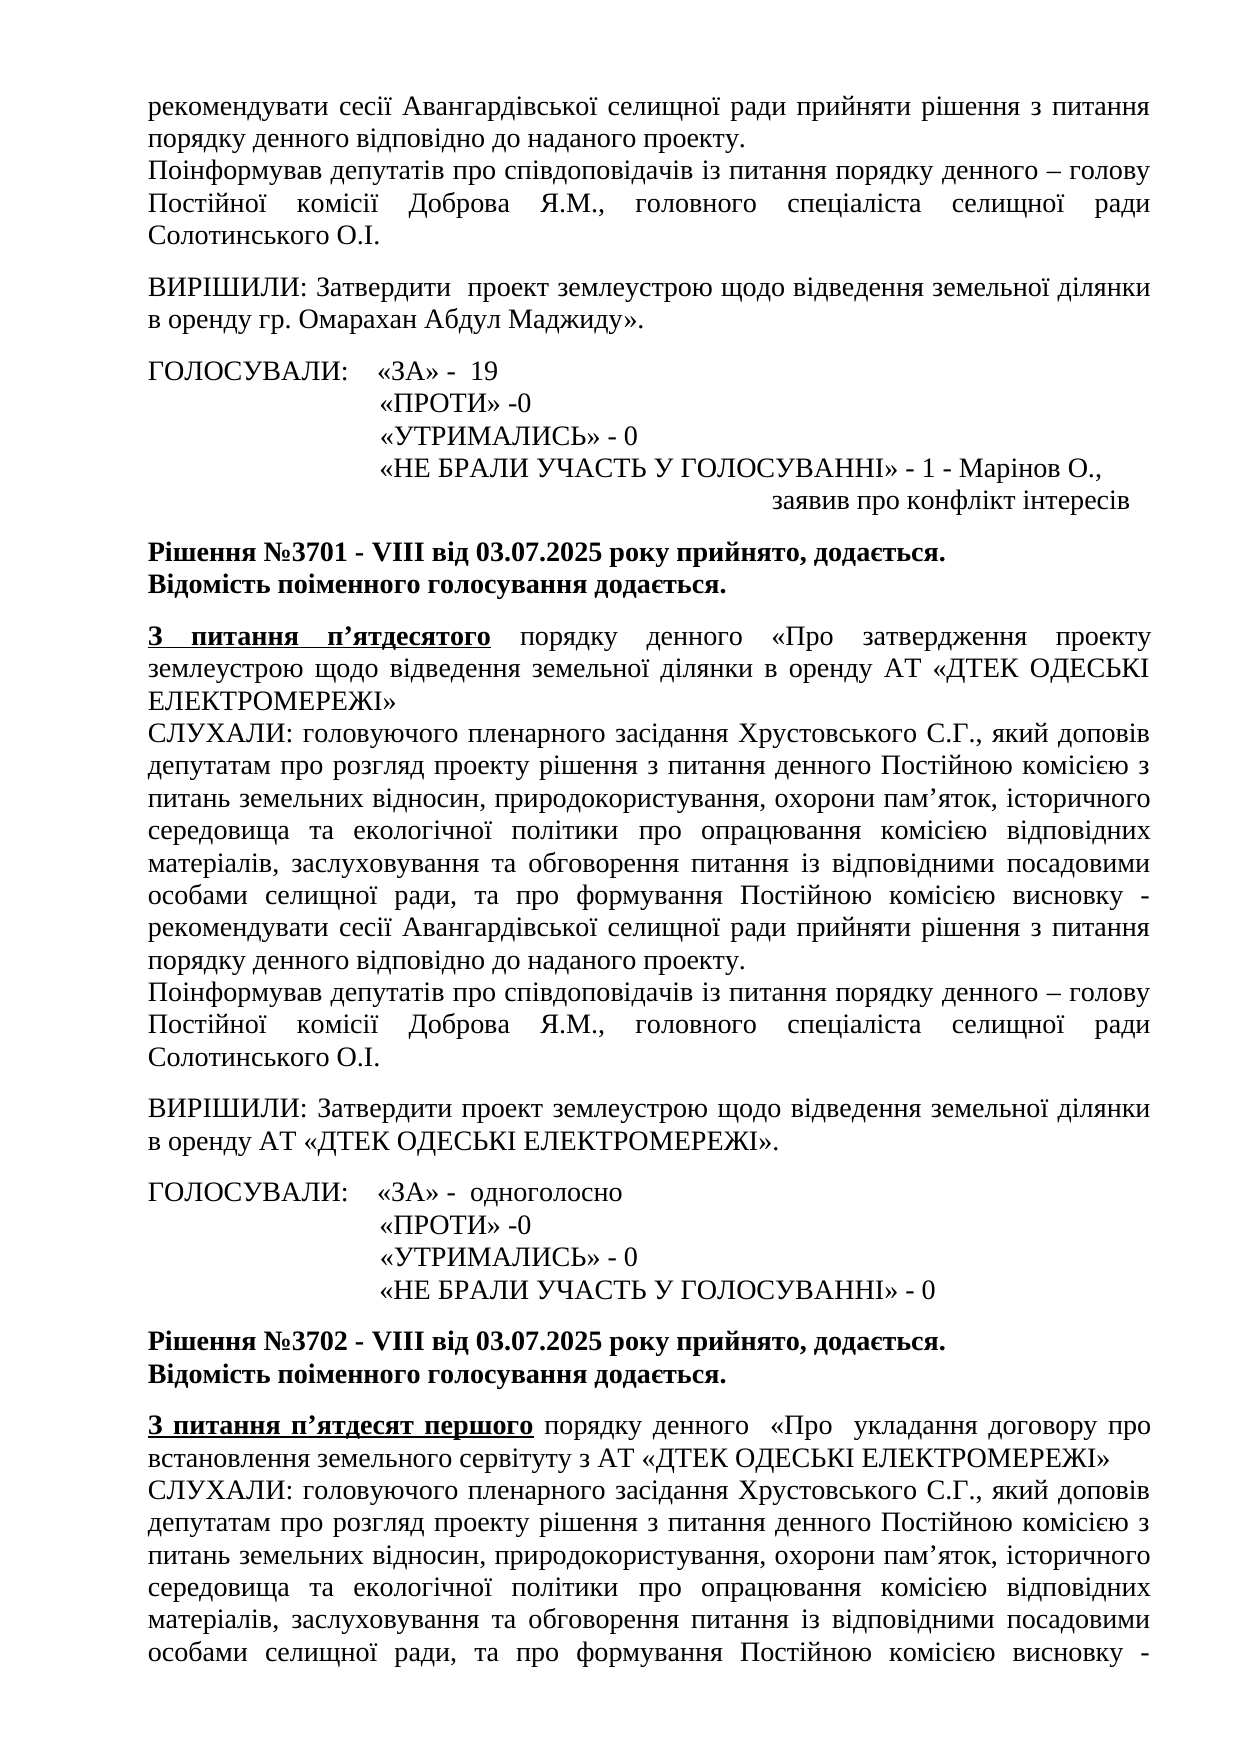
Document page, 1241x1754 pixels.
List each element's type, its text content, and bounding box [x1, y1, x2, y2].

text «УТРИМАЛИСЬ» - 0 [148, 418, 1152, 451]
text Відомість поіменного голосування додається. [148, 567, 1152, 600]
text «ПРОТИ» -0 [148, 386, 1152, 418]
text З питання п’ятдесятого порядку денного «Про затвердження проекту землеустрою щодо відведення земельної ділянки в оренду АТ «ДТЕК ОДЕСЬКІ ЕЛЕКТРОМЕРЕЖІ» [148, 619, 1152, 716]
text Поінформував депутатів про співдоповідачів із питання порядку денного – голову Постійної комісії Доброва Я.М., головного спеціаліста селищної ради Солотинського О.І. [148, 153, 1152, 251]
text «ПРОТИ» -0 [148, 1208, 1152, 1240]
text Поінформував депутатів про співдоповідачів із питання порядку денного – голову Постійної комісії Доброва Я.М., головного спеціаліста селищної ради Солотинського О.І. [148, 975, 1152, 1072]
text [148, 1473, 1152, 1667]
text ГОЛОСУВАЛИ: «ЗА» - одноголосно [148, 1176, 1152, 1208]
text заявив про конфлікт інтересів [148, 483, 1152, 516]
text ВИРІШИЛИ: Затвердити проект землеустрою щодо відведення земельної ділянки в оренду АТ «ДТЕК ОДЕСЬКІ ЕЛЕКТРОМЕРЕЖІ». [148, 1092, 1152, 1156]
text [148, 89, 1152, 153]
text «НЕ БРАЛИ УЧАСТЬ У ГОЛОСУВАННІ» - 0 [148, 1273, 1152, 1305]
text ВИРІШИЛИ: Затвердити проект землеустрою щодо відведення земельної ділянки в оренду гр. Омарахан Абдул Маджиду». [148, 270, 1152, 334]
text Відомість поіменного голосування додається. [148, 1357, 1152, 1389]
text Рішення №3701 - VІІІ від 03.07.2025 року прийнято, додається. [148, 535, 1152, 567]
text З питання п’ятдесят першого порядку денного «Про укладання договору про встановлення земельного сервітуту з АТ «ДТЕК ОДЕСЬКІ ЕЛЕКТРОМЕРЕЖІ» [148, 1408, 1152, 1473]
text Рішення №3702 - VІІІ від 03.07.2025 року прийнято, додається. [148, 1324, 1152, 1357]
text ГОЛОСУВАЛИ: «ЗА» - 19 [148, 354, 1152, 386]
text «УТРИМАЛИСЬ» - 0 [148, 1240, 1152, 1273]
text «НЕ БРАЛИ УЧАСТЬ У ГОЛОСУВАННІ» - 1 - Марінов О., [148, 451, 1152, 483]
